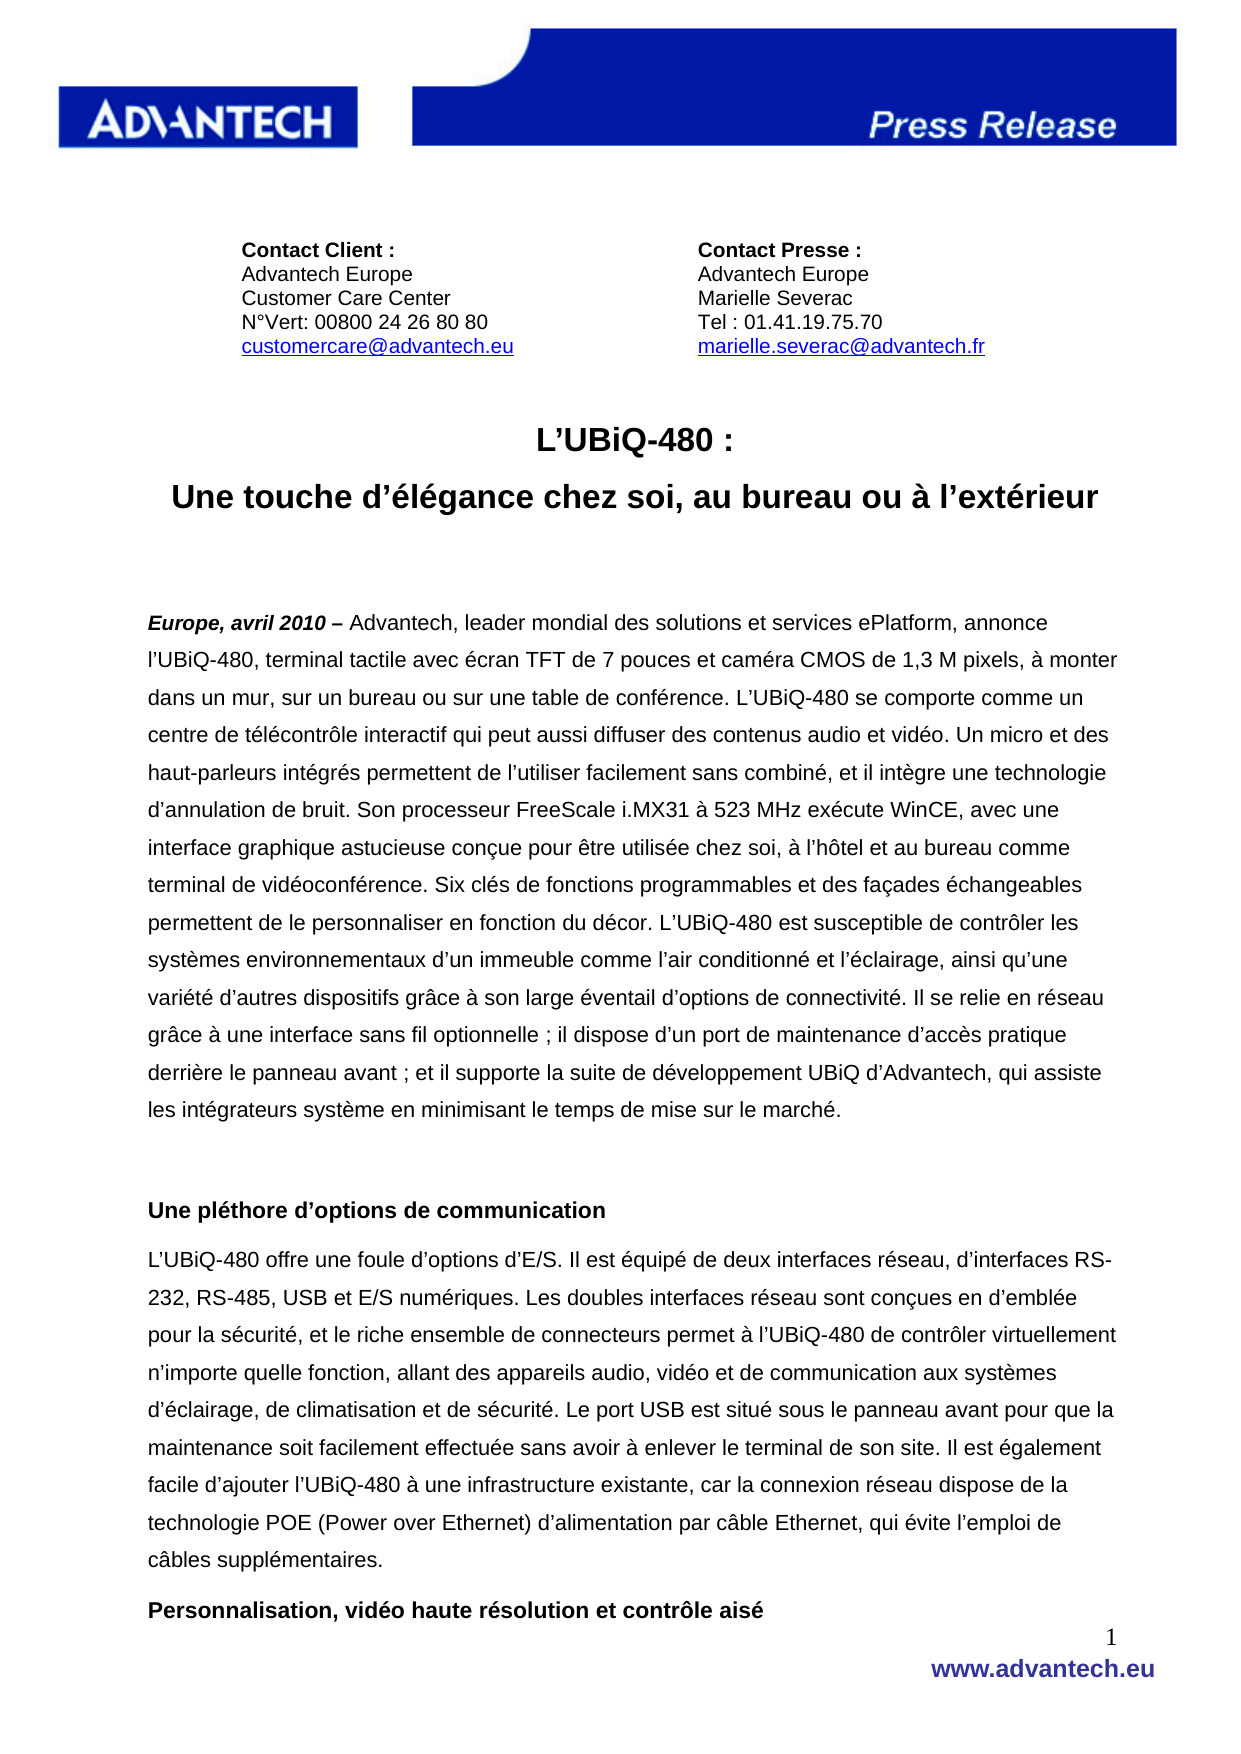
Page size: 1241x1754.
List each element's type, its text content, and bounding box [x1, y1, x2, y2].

text L’UBiQ-480 : [148, 420, 1122, 459]
text customercare@advantech.eu marielle.severac@advantech.fr [241, 334, 1122, 358]
text Une pléthore d’options de communication [148, 1191, 1122, 1229]
text Contact Client : Contact Presse : [241, 238, 1122, 262]
text Une touche d’élégance chez soi, au bureau ou à l’extérieur [148, 459, 1122, 534]
text Personnalisation, vidéo haute résolution et contrôle aisé [148, 1591, 1122, 1629]
picture [0, 0, 1236, 207]
text L’UBiQ-480 offre une foule d’options d’E/S. Il est équipé de deux interfaces réseau, d’interfaces RS-232, RS-485, USB et E/S numériques. Les doubles interfaces réseau sont conçues en d’emblée pour la sécurité, et le riche ensemble de connecteurs permet à l’UBiQ-480 de contrôler virtuellement n’importe quelle fonction, allant des appareils audio, vidéo et de communication aux systèmes d’éclairage, de climatisation et de sécurité. Le port USB est situé sous le panneau avant pour que la maintenance soit facilement effectuée sans avoir à enlever le terminal de son site. Il est également facile d’ajouter l’UBiQ-480 à une infrastructure existante, car la connexion réseau dispose de la technologie POE (Power over Ethernet) d’alimentation par câble Ethernet, qui évite l’emploi de câbles supplémentaires. [148, 1241, 1122, 1579]
text Advantech Europe Advantech Europe [241, 262, 1122, 286]
text Europe, avril 2010 – Advantech, leader mondial des solutions et services ePlatform, annonce l’UBiQ-480, terminal tactile avec écran TFT de 7 pouces et caméra CMOS de 1,3 M pixels, à monter dans un mur, sur un bureau ou sur une table de conférence. L’UBiQ-480 se comporte comme un centre de télécontrôle interactif qui peut aussi diffuser des contenus audio et vidéo. Un micro et des haut-parleurs intégrés permettent de l’utiliser facilement sans combiné, et il intègre une technologie d’annulation de bruit. Son processeur FreeScale i.MX31 à 523 MHz exécute WinCE, avec une interface graphique astucieuse conçue pour être utilisée chez soi, à l’hôtel et au bureau comme terminal de vidéoconférence. Six clés de fonctions programmables et des façades échangeables permettent de le personnaliser en fonction du décor. L’UBiQ-480 est susceptible de contrôler les systèmes environnementaux d’un immeuble comme l’air conditionné et l’éclairage, ainsi qu’une variété d’autres dispositifs grâce à son large éventail d’options de connectivité. Il se relie en réseau grâce à une interface sans fil optionnelle ; il dispose d’un port de maintenance d’accès pratique derrière le panneau avant ; et il supporte la suite de développement UBiQ d’Advantech, qui assiste les intégrateurs système en minimisant le temps de mise sur le marché. [148, 604, 1122, 1129]
text N°Vert: 00800 24 26 80 80 Tel : 01.41.19.75.70 [241, 310, 1122, 334]
text Customer Care Center Marielle Severac [241, 286, 1122, 310]
